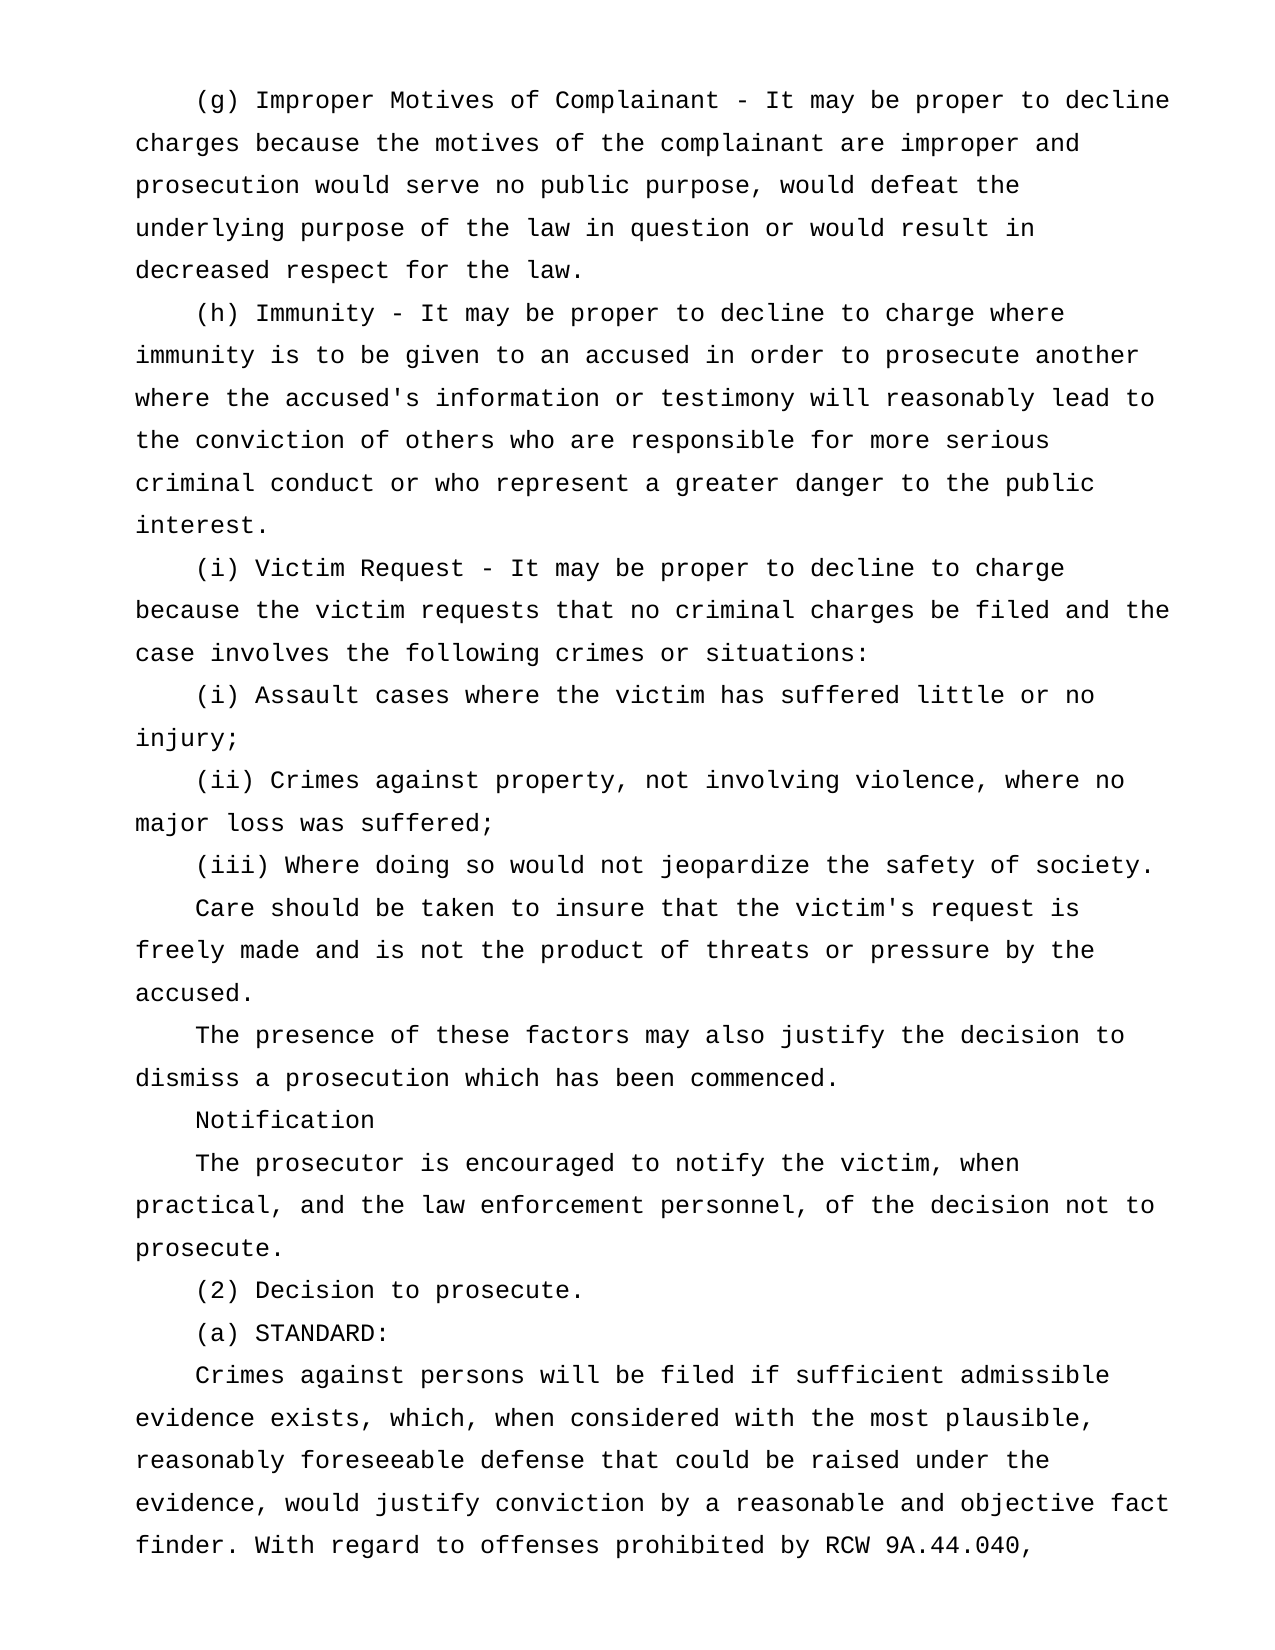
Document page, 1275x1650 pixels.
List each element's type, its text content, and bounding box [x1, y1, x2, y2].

text (i) Victim Request - It may be proper to decline to charge because the victim requests that no criminal charges be filed and the case involves the following crimes or situations: [135, 542, 1170, 670]
text (iii) Where doing so would not jeopardize the safety of society. [135, 840, 1170, 882]
text (2) Decision to prosecute. [135, 1265, 1170, 1307]
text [135, 1350, 1170, 1562]
text (h) Immunity - It may be proper to decline to charge where immunity is to be given to an accused in order to prosecute another where the accused's information or testimony will reasonably lead to the conviction of others who are responsible for more serious criminal conduct or who represent a greater danger to the public interest. [135, 287, 1170, 542]
text (a) STANDARD: [135, 1307, 1170, 1350]
text (i) Assault cases where the victim has suffered little or no injury; [135, 670, 1170, 755]
text (ii) Crimes against property, not involving violence, where no major loss was suffered; [135, 755, 1170, 840]
text The prosecutor is encouraged to notify the victim, when practical, and the law enforcement personnel, of the decision not to prosecute. [135, 1137, 1170, 1265]
text Notification [135, 1095, 1170, 1137]
text The presence of these factors may also justify the decision to dismiss a prosecution which has been commenced. [135, 1010, 1170, 1095]
text (g) Improper Motives of Complainant - It may be proper to decline charges because the motives of the complainant are improper and prosecution would serve no public purpose, would defeat the underlying purpose of the law in question or would result in decreased respect for the law. [135, 75, 1170, 287]
text Care should be taken to insure that the victim's request is freely made and is not the product of threats or pressure by the accused. [135, 882, 1170, 1010]
